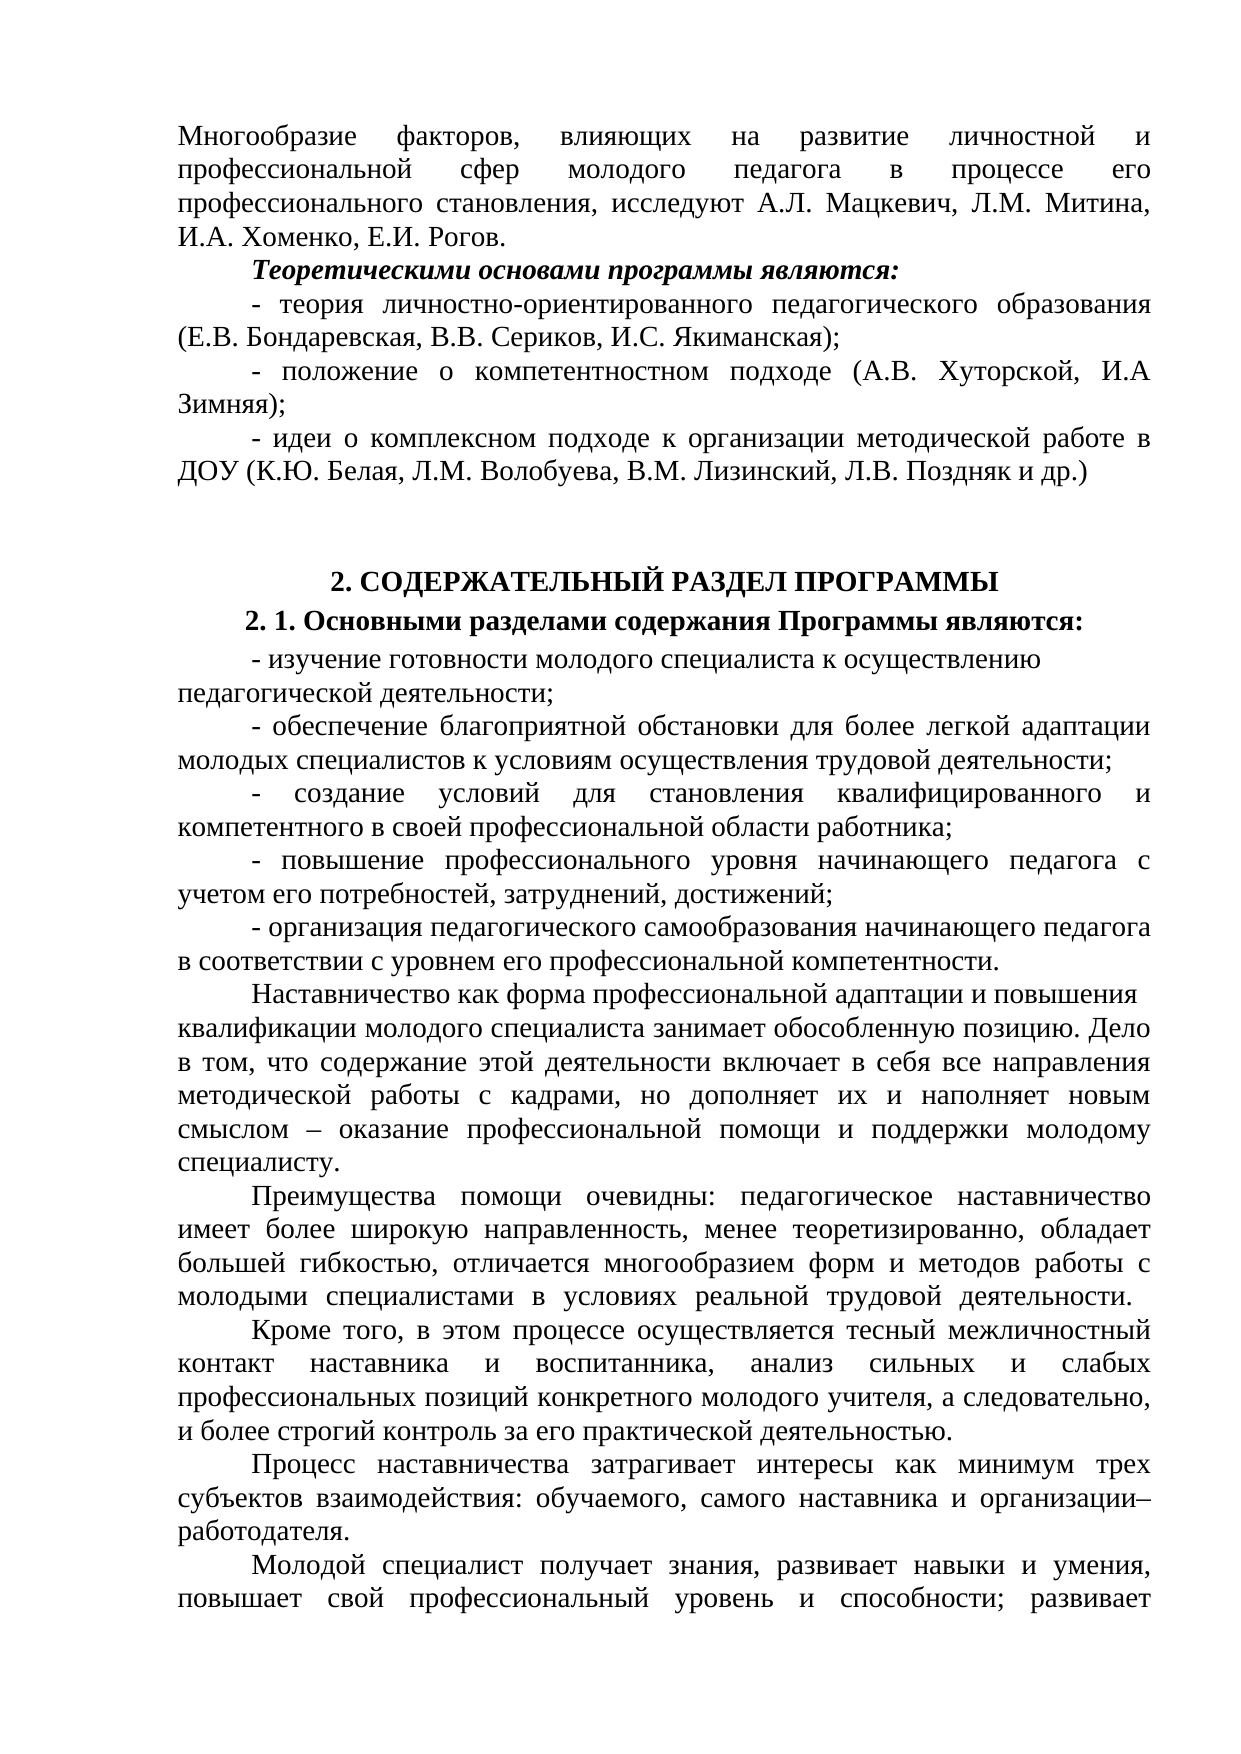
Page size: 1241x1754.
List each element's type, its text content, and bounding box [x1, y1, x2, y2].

text - положение о компетентностном подходе (А.В. Хуторской, И.А Зимняя); [177, 353, 1152, 420]
text Процесс наставничества затрагивает интересы как минимум трех субъектов взаимодействия: обучаемого, самого наставника и организации– работодателя. [177, 1446, 1152, 1547]
text - обеспечение благоприятной обстановки для более легкой адаптации молодых специалистов к условиям осуществления трудовой деятельности; [177, 708, 1152, 775]
text Многообразие факторов, влияющих на развитие личностной и профессиональной сфер молодого педагога в процессе его профессионального становления, исследуют А.Л. Мацкевич, Л.М. Митина, И.А. Хоменко, Е.И. Рогов. [177, 118, 1152, 252]
text Теоретическими основами программы являются: [177, 252, 1152, 286]
text педагогической деятельности; [177, 675, 1152, 708]
text - повышение профессионального уровня начинающего педагога с учетом его потребностей, затруднений, достижений; [177, 842, 1152, 909]
text - теория личностно-ориентированного педагогического образования (Е.В. Бондаревская, В.В. Сериков, И.С. Якиманская); [177, 286, 1152, 353]
text 2. СОДЕРЖАТЕЛЬНЫЙ РАЗДЕЛ ПРОГРАММЫ [177, 564, 1152, 598]
text - организация педагогического самообразования начинающего педагога в соответствии с уровнем его профессиональной компетентности. [177, 909, 1152, 977]
text - идеи о комплексном подходе к организации методической работе в ДОУ (К.Ю. Белая, Л.М. Волобуева, В.М. Лизинский, Л.В. Поздняк и др.) [177, 420, 1152, 487]
text 2. 1. Основными разделами содержания Программы являются: [177, 603, 1152, 636]
text Наставничество как форма профессиональной адаптации и повышения [177, 977, 1152, 1010]
text Преимущества помощи очевидны: педагогическое наставничество имеет более широкую направленность, менее теоретизированно, обладает большей гибкостью, отличается многообразием форм и методов работы с молодыми специалистами в условиях реальной трудовой деятельности. Кроме того, в этом процессе осуществляется тесный межличностный контакт наставника и воспитанника, анализ сильных и слабых профессиональных позиций конкретного молодого учителя, а следовательно, и более строгий контроль за его практической деятельностью. [177, 1178, 1152, 1446]
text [177, 1547, 1152, 1614]
text - создание условий для становления квалифицированного и компетентного в своей профессиональной области работника; [177, 775, 1152, 842]
text квалификации молодого специалиста занимает обособленную позицию. Дело в том, что содержание этой деятельности включает в себя все направления методической работы с кадрами, но дополняет их и наполняет новым смыслом – оказание профессиональной помощи и поддержки молодому специалисту. [177, 1010, 1152, 1178]
text - изучение готовности молодого специалиста к осуществлению [177, 641, 1152, 675]
